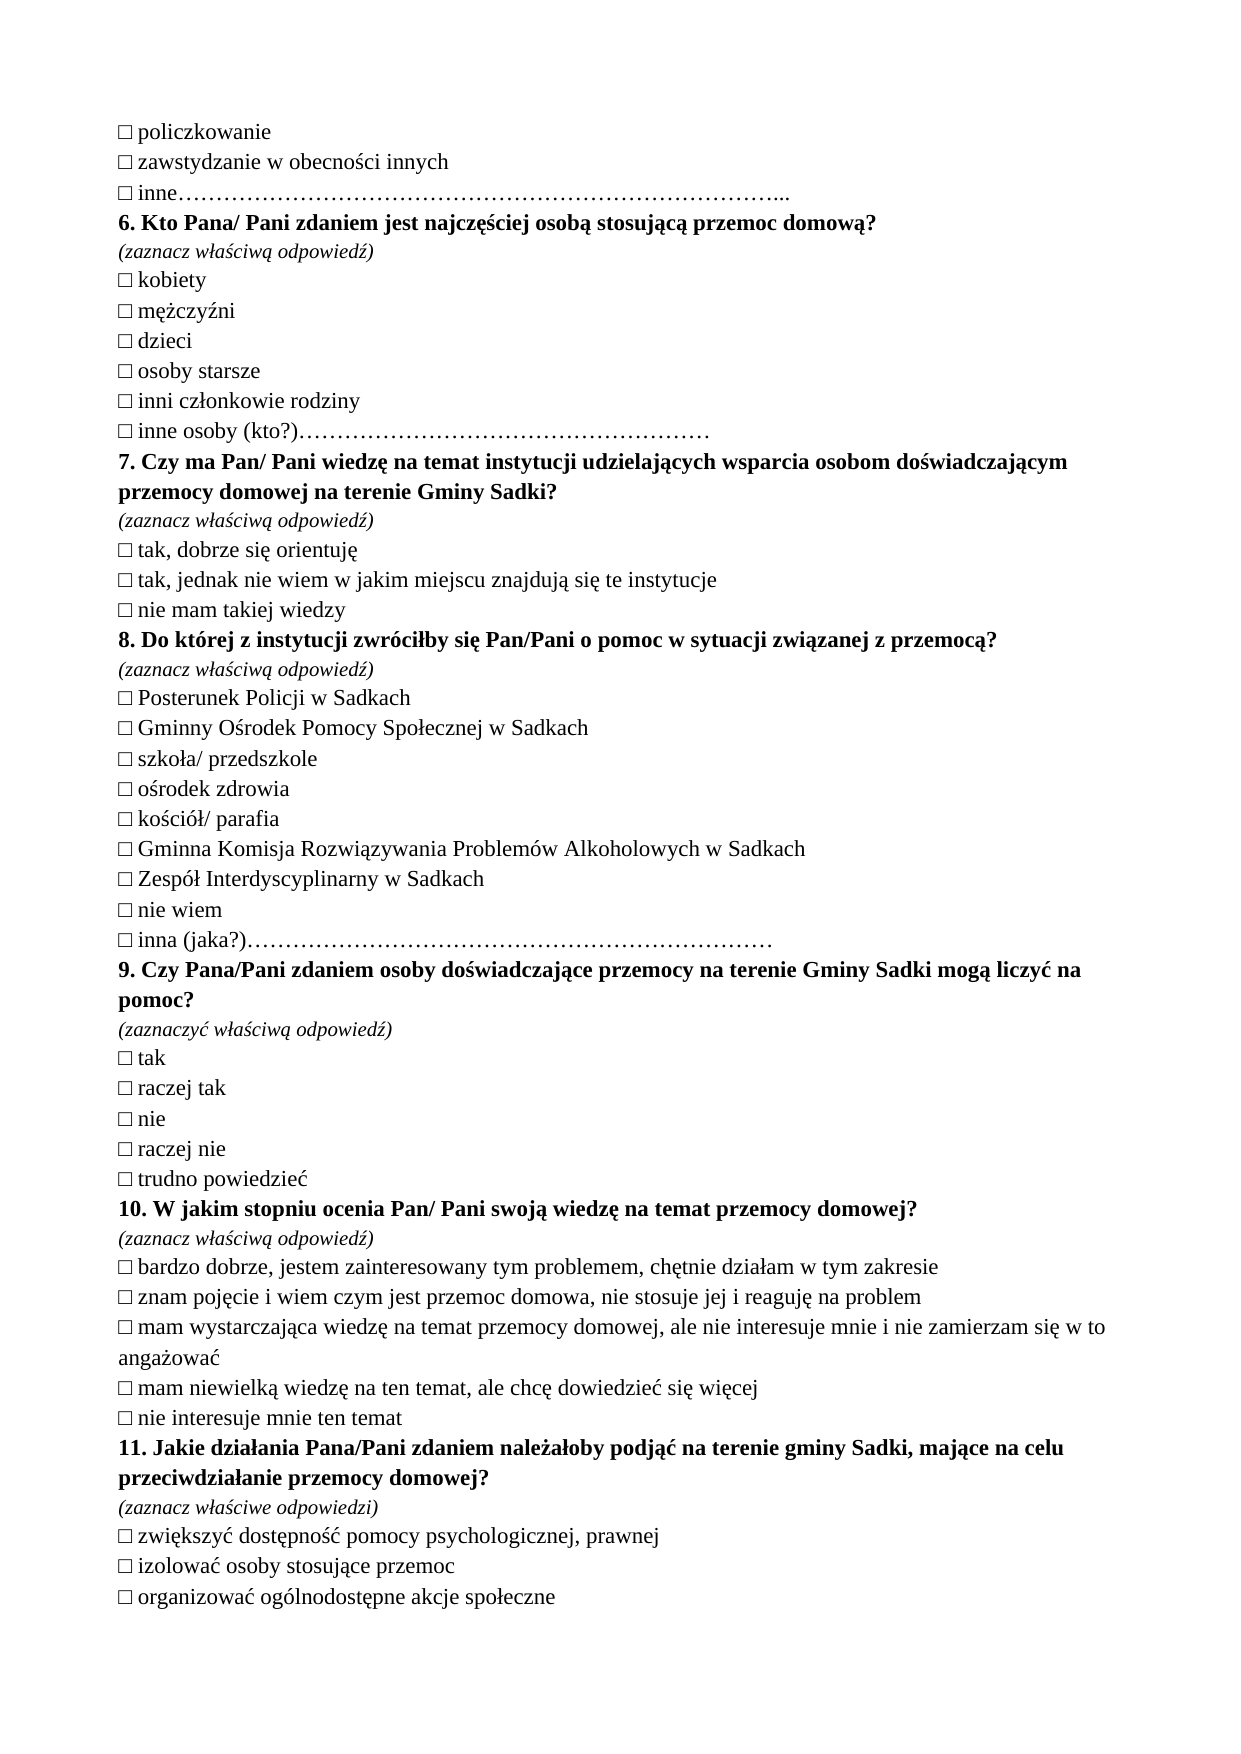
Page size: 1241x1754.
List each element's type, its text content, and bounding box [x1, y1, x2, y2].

text □ bardzo dobrze, jestem zainteresowany tym problemem, chętnie działam w tym zakresie [118, 1253, 1122, 1279]
text □ tak, jednak nie wiem w jakim miejscu znajdują się te instytucje [118, 566, 1122, 592]
text □ Gminny Ośrodek Pomocy Społecznej w Sadkach [118, 714, 1122, 741]
text 8. Do której z instytucji zwróciłby się Pan/Pani o pomoc w sytuacji związanej z przemocą? [118, 626, 1122, 653]
text □ nie interesuje mnie ten temat [118, 1404, 1122, 1430]
text (zaznacz właściwą odpowiedź) [118, 1225, 1122, 1249]
text (zaznaczyć właściwą odpowiedź) [118, 1017, 1122, 1041]
text (zaznacz właściwą odpowiedź) [118, 657, 1122, 681]
text □ policzkowanie [118, 118, 1122, 144]
text 9. Czy Pana/Pani zdaniem osoby doświadczające przemocy na terenie Gminy Sadki mogą liczyć na pomoc? [118, 956, 1122, 1013]
text □ mężczyźni [118, 297, 1122, 323]
text 6. Kto Pana/ Pani zdaniem jest najczęściej osobą stosującą przemoc domową? [118, 209, 1122, 235]
text □ raczej nie [118, 1135, 1122, 1161]
text □ inna (jaka?)…………………………………………………………… [118, 926, 1122, 952]
text □ nie [118, 1104, 1122, 1131]
text □ kościół/ parafia [118, 805, 1122, 831]
text □ zawstydzanie w obecności innych [118, 148, 1122, 175]
text □ tak, dobrze się orientuję [118, 536, 1122, 562]
text □ izolować osoby stosujące przemoc [118, 1552, 1122, 1579]
text □ mam niewielką wiedzę na ten temat, ale chcę dowiedzieć się więcej [118, 1374, 1122, 1400]
text 11. Jakie działania Pana/Pani zdaniem należałoby podjąć na terenie gminy Sadki, mające na celu przeciwdziałanie przemocy domowej? [118, 1434, 1122, 1491]
text 7. Czy ma Pan/ Pani wiedzę na temat instytucji udzielających wsparcia osobom doświadczającym przemocy domowej na terenie Gminy Sadki? [118, 448, 1122, 504]
text □ Posterunek Policji w Sadkach [118, 684, 1122, 711]
text □ ośrodek zdrowia [118, 775, 1122, 801]
text (zaznacz właściwą odpowiedź) [118, 239, 1122, 263]
text □ nie mam takiej wiedzy [118, 596, 1122, 623]
text □ inne……………………………………………………………………... [118, 178, 1122, 205]
text □ zwiększyć dostępność pomocy psychologicznej, prawnej [118, 1522, 1122, 1549]
text 10. W jakim stopniu ocenia Pan/ Pani swoją wiedzę na temat przemocy domowej? [118, 1195, 1122, 1222]
text □ nie wiem [118, 896, 1122, 922]
text □ inne osoby (kto?)……………………………………………… [118, 418, 1122, 444]
text □ Gminna Komisja Rozwiązywania Problemów Alkoholowych w Sadkach [118, 835, 1122, 862]
text (zaznacz właściwą odpowiedź) [118, 508, 1122, 532]
text (zaznacz właściwe odpowiedzi) [118, 1495, 1122, 1519]
text □ osoby starsze [118, 357, 1122, 383]
text □ mam wystarczająca wiedzę na temat przemocy domowej, ale nie interesuje mnie i nie zamierzam się w to angażować [118, 1313, 1122, 1370]
text □ dzieci [118, 327, 1122, 353]
text □ inni członkowie rodziny [118, 387, 1122, 414]
text □ organizować ogólnodostępne akcje społeczne [118, 1583, 1122, 1609]
text □ raczej tak [118, 1074, 1122, 1101]
text □ Zespół Interdyscyplinarny w Sadkach [118, 866, 1122, 892]
text □ tak [118, 1044, 1122, 1071]
text □ szkoła/ przedszkole [118, 745, 1122, 771]
text □ kobiety [118, 267, 1122, 293]
text □ trudno powiedzieć [118, 1165, 1122, 1191]
text □ znam pojęcie i wiem czym jest przemoc domowa, nie stosuje jej i reaguję na problem [118, 1283, 1122, 1309]
